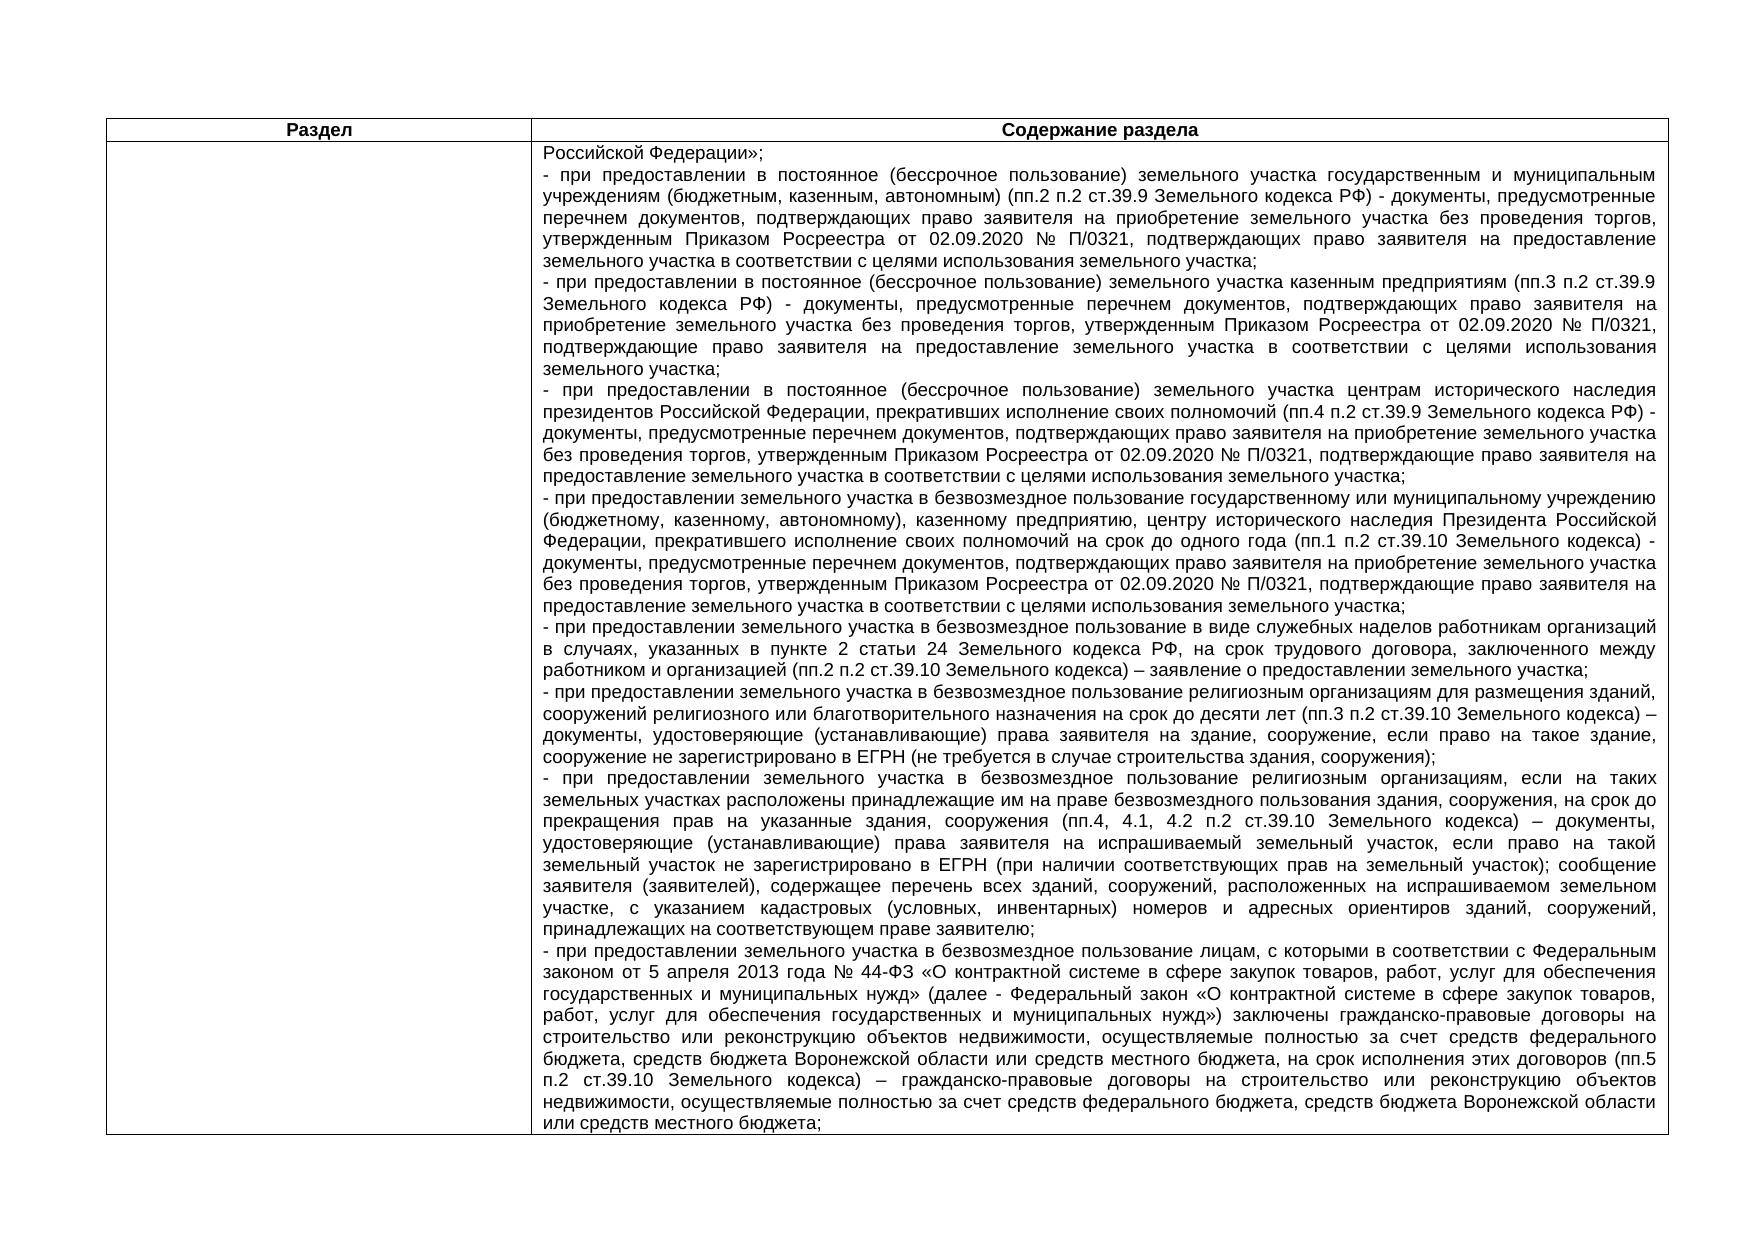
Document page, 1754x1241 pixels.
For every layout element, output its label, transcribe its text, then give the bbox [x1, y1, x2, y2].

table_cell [107, 142, 531, 1134]
table_header Содержание раздела [532, 119, 1668, 141]
table_header Раздел [107, 119, 531, 141]
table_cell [532, 142, 1668, 1134]
